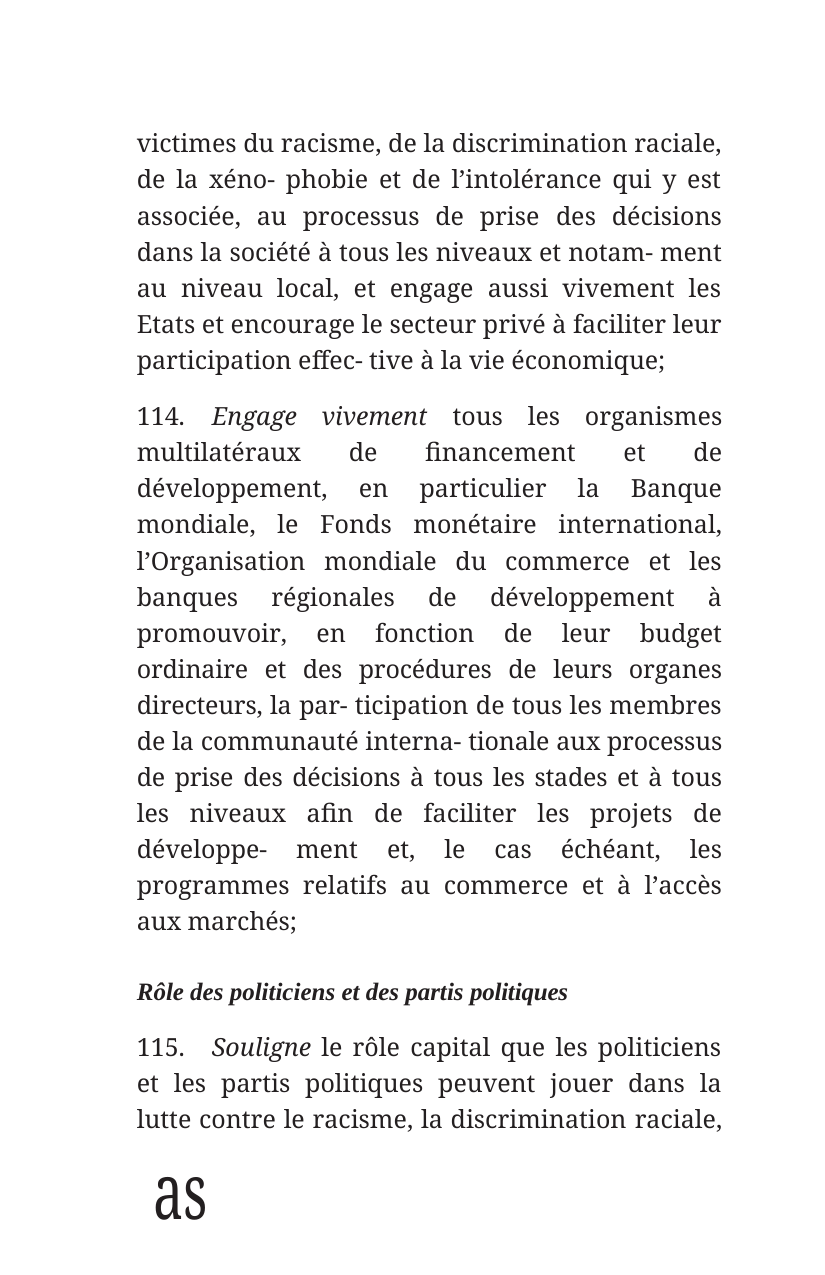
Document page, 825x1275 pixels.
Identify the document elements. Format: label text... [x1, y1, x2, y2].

subtitle Rôle des politiciens et des partis politiques [137, 977, 773, 1006]
text victimes du racisme, de la discrimination raciale, de la xéno- phobie et de l’intolérance qui y est associée, au processus de prise des décisions dans la société à tous les niveaux et notam- ment au niveau local, et engage aussi vivement les Etats et encourage le secteur privé à faciliter leur participation effec- tive à la vie économique; [137, 126, 722, 376]
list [137, 1030, 722, 1136]
list Engage vivement tous les organismes multilatéraux de financement et de développement, en particulier la Banque mondiale, le Fonds monétaire international, l’Organisation mondiale du commerce et les banques régionales de développement à promouvoir, en fonction de leur budget ordinaire et des procédures de leurs organes directeurs, la par- ticipation de tous les membres de la communauté interna- tionale aux processus de prise des décisions à tous les stades et à tous les niveaux afin de faciliter les projets de développe- ment et, le cas échéant, les programmes relatifs au commerce et à l’accès aux marchés; [137, 399, 722, 938]
